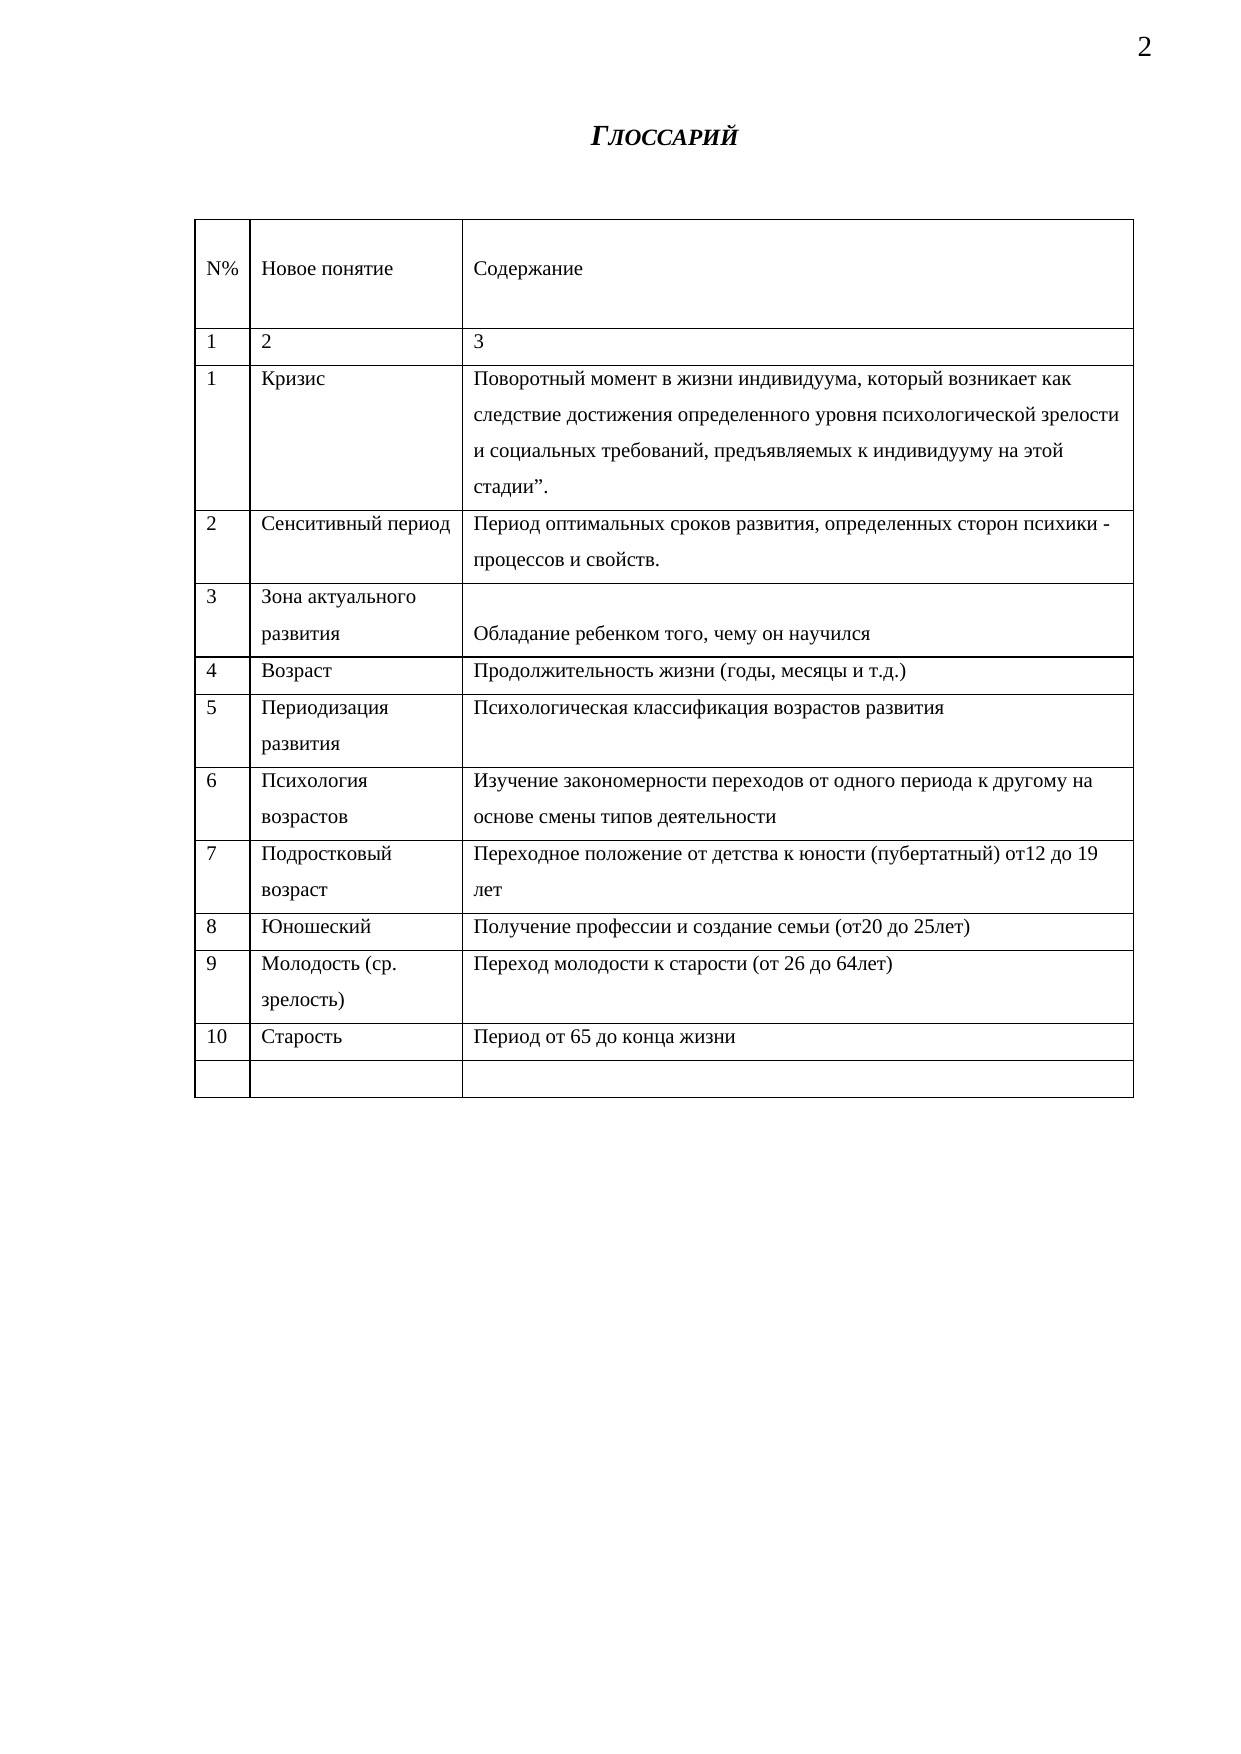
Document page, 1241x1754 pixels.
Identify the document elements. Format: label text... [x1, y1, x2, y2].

table_cell 1 [196, 329, 249, 365]
table_cell Получение профессии и создание семьи (от20 до 25лет) [463, 914, 1133, 950]
table_header Содержание [463, 220, 1133, 328]
table_cell Зона актуального развития [251, 584, 462, 656]
table_cell [463, 1061, 1133, 1097]
table_cell [196, 1061, 249, 1097]
table_cell 3 [196, 584, 249, 656]
table_cell Кризис [251, 366, 462, 510]
table_cell Возраст [251, 658, 462, 693]
table_cell Период оптимальных сроков развития, определенных сторон психики - процессов и свойств. [463, 511, 1133, 583]
table_cell Продолжительность жизни (годы, месяцы и т.д.) [463, 658, 1133, 693]
table_cell 7 [196, 841, 249, 913]
table_cell 9 [196, 951, 249, 1023]
table_cell Обладание ребенком того, чему он научился [463, 584, 1133, 656]
table_cell Психологическая классификация возрастов развития [463, 695, 1133, 767]
table_cell Поворотный момент в жизни индивидуума, который возникает как следствие достижения определенного уровня психологической зрелости и социальных требований, предъявляемых к индивидууму на этой стадии”. [463, 366, 1133, 510]
table_cell Изучение закономерности переходов от одного периода к другому на основе смены типов деятельности [463, 768, 1133, 840]
table_cell Юношеский [251, 914, 462, 950]
table_cell 6 [196, 768, 249, 840]
table_cell 10 [196, 1024, 249, 1060]
table_cell Психология возрастов [251, 768, 462, 840]
subtitle Глоссарий [177, 118, 1152, 152]
table_cell Сенситивный период [251, 511, 462, 583]
table_cell 2 [196, 511, 249, 583]
table_cell Подростковый возраст [251, 841, 462, 913]
table_cell Переход молодости к старости (от 26 до 64лет) [463, 951, 1133, 1023]
table_cell 2 [251, 329, 462, 365]
table_header N% [196, 220, 249, 328]
table_cell Старость [251, 1024, 462, 1060]
table_cell 4 [196, 658, 249, 693]
table_cell 3 [463, 329, 1133, 365]
table_header Новое понятие [251, 220, 462, 328]
table_cell Переходное положение от детства к юности (пубертатный) от12 до 19 лет [463, 841, 1133, 913]
table_cell Периодизация развития [251, 695, 462, 767]
table_cell Молодость (ср. зрелость) [251, 951, 462, 1023]
table_cell 8 [196, 914, 249, 950]
table_cell 5 [196, 695, 249, 767]
table_cell [251, 1061, 462, 1097]
table_cell 1 [196, 366, 249, 510]
table_cell Период от 65 до конца жизни [463, 1024, 1133, 1060]
